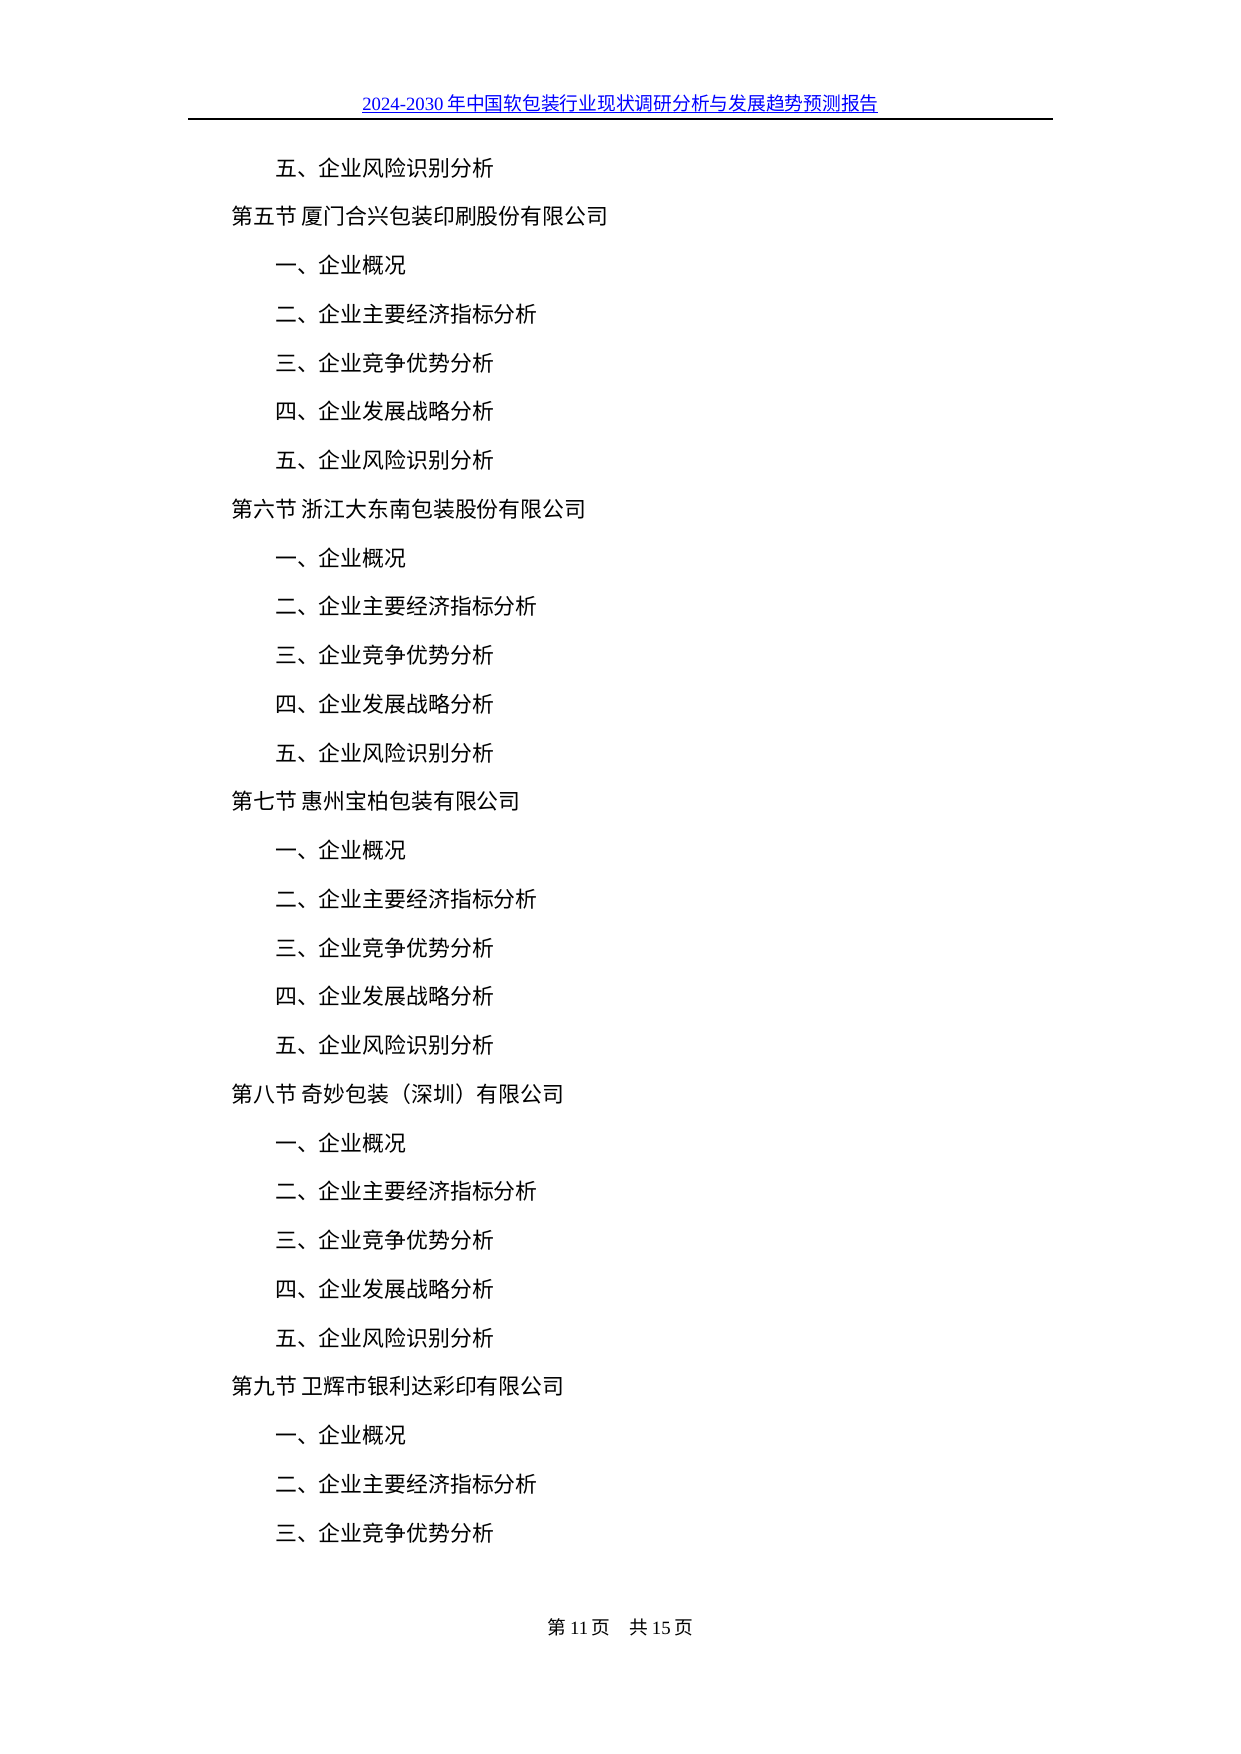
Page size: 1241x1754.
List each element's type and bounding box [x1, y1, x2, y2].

text [187, 150, 1053, 1548]
